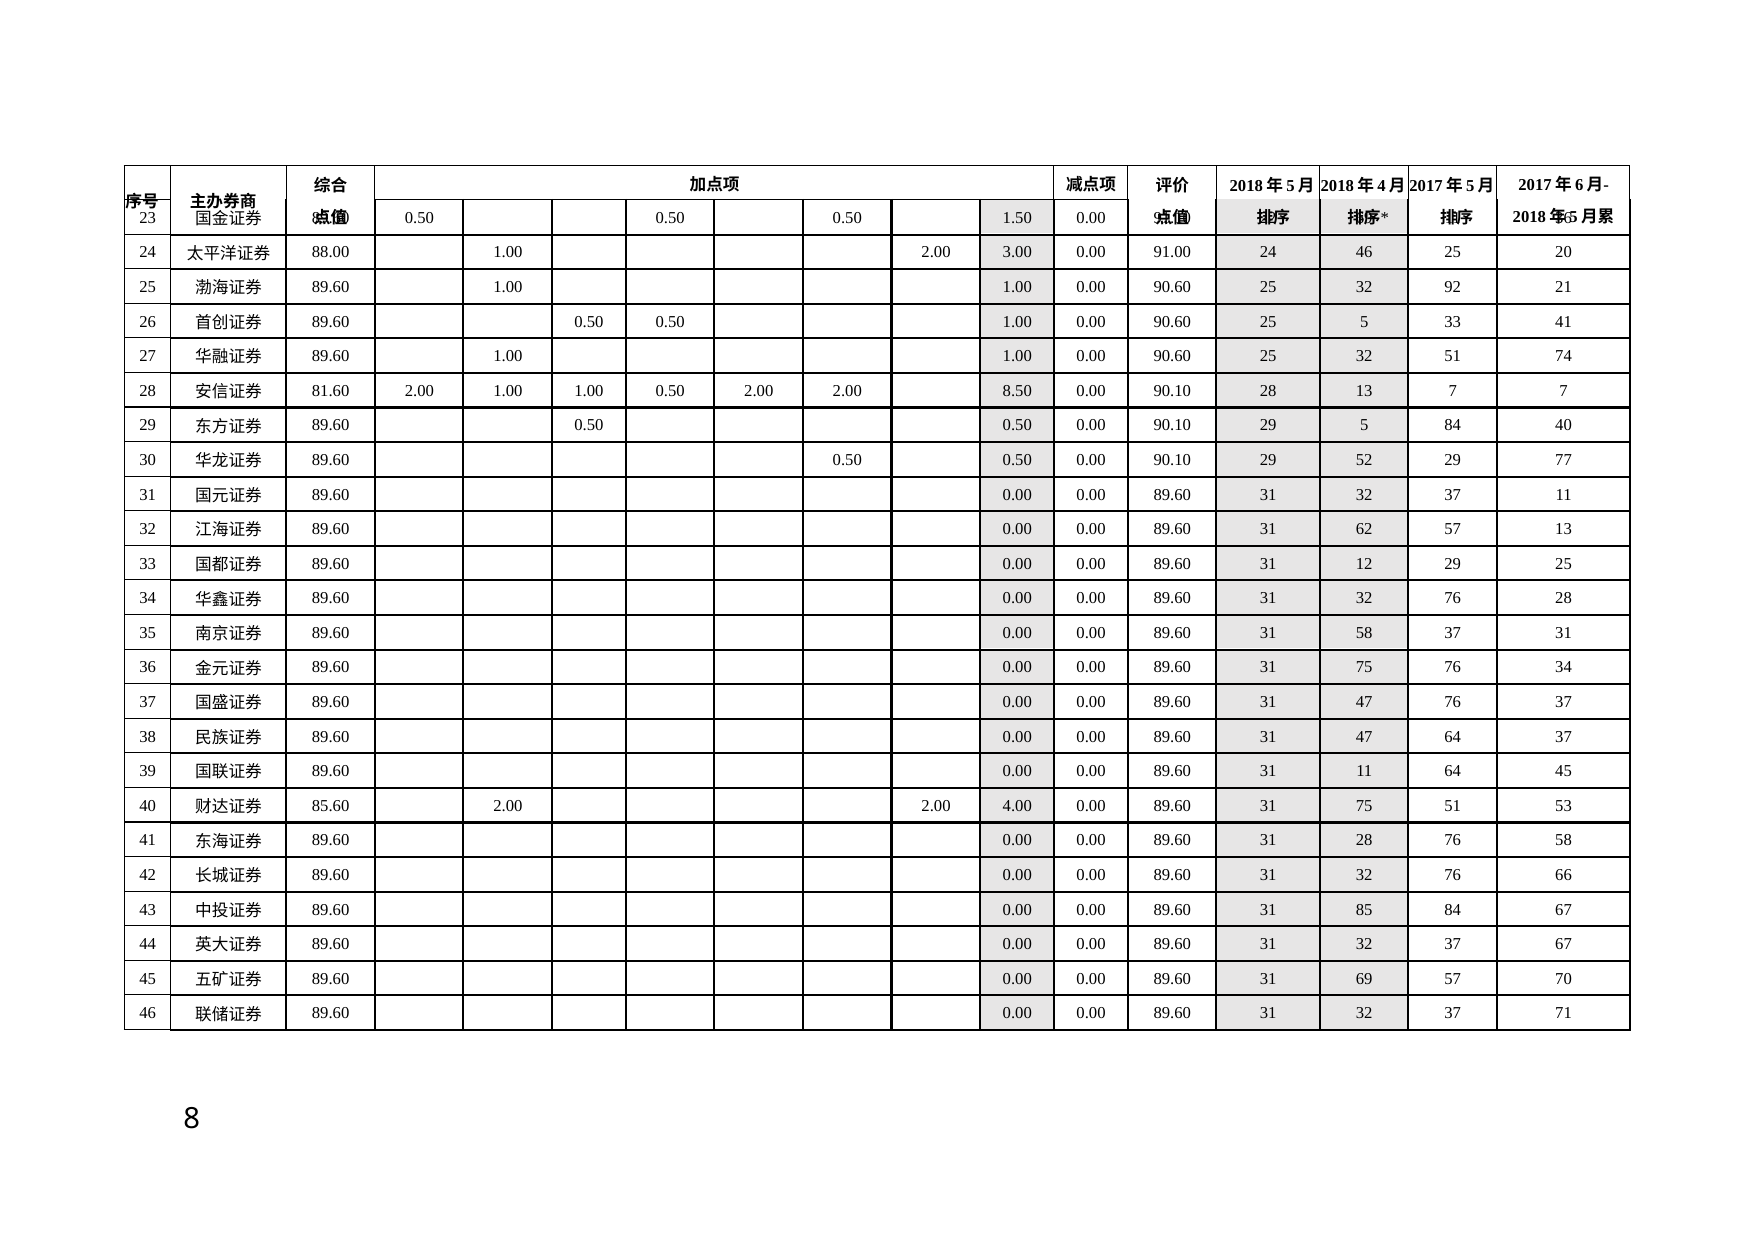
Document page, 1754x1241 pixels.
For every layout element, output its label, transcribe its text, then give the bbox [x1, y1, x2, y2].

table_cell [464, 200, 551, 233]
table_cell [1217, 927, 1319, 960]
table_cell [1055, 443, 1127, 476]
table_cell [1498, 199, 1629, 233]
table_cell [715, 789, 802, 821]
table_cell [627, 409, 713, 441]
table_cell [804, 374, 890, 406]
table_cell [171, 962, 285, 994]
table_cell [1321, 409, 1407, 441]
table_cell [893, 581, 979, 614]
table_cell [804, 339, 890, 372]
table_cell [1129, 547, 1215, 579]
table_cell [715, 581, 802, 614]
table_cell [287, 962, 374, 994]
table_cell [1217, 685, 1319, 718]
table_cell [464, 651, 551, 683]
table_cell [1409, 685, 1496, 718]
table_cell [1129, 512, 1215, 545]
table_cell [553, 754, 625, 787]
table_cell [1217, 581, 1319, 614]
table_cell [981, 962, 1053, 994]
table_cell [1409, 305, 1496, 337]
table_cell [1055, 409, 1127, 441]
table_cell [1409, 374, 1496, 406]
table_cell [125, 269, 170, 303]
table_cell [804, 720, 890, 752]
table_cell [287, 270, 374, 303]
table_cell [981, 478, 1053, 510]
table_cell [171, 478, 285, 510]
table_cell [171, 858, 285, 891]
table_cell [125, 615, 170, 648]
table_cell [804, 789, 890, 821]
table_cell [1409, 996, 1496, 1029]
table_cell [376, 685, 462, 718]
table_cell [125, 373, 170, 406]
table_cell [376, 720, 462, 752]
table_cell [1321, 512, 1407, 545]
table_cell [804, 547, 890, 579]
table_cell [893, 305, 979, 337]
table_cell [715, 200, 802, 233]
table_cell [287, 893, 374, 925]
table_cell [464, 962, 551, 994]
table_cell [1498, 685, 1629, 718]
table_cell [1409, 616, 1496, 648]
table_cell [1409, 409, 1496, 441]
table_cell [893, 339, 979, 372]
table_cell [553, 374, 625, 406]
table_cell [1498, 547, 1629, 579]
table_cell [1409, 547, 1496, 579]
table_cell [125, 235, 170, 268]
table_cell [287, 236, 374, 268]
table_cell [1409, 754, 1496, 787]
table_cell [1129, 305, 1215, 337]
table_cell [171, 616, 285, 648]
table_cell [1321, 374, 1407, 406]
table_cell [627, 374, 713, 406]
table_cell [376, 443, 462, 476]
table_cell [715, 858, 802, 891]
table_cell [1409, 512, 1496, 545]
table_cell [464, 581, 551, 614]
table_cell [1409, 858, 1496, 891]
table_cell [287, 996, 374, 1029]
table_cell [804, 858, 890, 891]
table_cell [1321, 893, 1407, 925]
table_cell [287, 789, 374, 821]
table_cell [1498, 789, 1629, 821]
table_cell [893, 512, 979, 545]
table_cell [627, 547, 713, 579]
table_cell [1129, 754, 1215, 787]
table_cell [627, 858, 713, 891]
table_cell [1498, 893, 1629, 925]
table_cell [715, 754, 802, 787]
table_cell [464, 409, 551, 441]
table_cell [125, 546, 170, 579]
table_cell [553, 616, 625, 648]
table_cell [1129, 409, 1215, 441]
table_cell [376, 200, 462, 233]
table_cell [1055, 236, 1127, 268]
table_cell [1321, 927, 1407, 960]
table_header 序号 [125, 166, 170, 199]
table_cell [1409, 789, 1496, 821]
table_header 综合 点值 [287, 166, 374, 199]
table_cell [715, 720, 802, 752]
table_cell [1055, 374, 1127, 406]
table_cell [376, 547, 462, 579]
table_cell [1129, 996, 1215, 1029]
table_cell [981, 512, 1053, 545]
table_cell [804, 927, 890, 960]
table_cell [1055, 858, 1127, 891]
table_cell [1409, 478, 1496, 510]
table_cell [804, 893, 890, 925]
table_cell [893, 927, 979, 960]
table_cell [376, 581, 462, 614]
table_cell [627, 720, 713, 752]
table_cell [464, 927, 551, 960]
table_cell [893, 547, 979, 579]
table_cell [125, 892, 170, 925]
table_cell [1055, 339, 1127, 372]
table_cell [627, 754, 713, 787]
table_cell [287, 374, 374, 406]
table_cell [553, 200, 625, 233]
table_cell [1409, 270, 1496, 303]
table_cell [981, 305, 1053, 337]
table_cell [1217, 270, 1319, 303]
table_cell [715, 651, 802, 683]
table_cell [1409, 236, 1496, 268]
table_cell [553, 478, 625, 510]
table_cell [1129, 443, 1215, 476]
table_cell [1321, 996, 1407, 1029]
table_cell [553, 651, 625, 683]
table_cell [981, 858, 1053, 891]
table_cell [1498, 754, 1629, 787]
table_header 2017年5月排序 [1409, 166, 1496, 199]
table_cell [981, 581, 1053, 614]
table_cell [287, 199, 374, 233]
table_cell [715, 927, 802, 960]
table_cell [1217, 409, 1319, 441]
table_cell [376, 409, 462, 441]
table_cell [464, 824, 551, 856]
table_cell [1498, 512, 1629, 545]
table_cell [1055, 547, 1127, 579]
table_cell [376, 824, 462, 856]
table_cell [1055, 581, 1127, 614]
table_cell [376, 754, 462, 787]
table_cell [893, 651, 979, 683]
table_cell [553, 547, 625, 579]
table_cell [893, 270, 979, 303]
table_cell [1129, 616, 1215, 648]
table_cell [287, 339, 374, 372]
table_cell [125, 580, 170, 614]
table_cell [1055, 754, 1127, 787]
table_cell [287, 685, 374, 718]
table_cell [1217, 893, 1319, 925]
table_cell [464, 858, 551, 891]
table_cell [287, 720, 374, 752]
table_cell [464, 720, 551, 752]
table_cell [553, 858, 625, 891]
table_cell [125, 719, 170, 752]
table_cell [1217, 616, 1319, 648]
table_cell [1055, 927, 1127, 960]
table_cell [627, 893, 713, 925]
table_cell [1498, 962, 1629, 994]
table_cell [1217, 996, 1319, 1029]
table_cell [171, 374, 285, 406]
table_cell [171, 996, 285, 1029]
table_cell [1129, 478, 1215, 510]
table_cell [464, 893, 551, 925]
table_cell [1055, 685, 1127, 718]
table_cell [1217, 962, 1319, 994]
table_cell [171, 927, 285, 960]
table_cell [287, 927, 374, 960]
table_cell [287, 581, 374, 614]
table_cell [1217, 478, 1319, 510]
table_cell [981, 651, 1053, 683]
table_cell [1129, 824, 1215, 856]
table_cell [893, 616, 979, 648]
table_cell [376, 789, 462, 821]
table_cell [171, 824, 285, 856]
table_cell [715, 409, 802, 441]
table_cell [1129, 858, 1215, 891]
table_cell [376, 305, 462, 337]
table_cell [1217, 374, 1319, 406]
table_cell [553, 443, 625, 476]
table_header 2018年4月排序* [1320, 166, 1408, 199]
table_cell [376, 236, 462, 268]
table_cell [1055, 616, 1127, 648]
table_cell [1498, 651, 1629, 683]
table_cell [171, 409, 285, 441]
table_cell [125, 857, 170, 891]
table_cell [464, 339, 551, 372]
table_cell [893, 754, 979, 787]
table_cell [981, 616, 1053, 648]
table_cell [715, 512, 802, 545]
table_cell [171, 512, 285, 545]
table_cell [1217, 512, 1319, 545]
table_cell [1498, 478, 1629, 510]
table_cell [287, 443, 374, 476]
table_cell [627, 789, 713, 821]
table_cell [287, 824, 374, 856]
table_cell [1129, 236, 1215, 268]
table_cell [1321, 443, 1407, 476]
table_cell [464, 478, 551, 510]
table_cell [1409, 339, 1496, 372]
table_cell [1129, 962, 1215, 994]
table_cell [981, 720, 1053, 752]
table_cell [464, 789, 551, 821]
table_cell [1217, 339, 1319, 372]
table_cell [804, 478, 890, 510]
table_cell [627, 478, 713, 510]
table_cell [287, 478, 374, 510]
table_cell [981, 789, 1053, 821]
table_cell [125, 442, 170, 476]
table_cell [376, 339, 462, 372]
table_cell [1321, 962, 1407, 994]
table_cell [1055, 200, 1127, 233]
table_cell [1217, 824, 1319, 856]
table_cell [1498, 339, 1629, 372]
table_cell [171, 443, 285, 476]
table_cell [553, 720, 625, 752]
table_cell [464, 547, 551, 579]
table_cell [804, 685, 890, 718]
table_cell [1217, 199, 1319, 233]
table_header 加点项 [375, 166, 1053, 199]
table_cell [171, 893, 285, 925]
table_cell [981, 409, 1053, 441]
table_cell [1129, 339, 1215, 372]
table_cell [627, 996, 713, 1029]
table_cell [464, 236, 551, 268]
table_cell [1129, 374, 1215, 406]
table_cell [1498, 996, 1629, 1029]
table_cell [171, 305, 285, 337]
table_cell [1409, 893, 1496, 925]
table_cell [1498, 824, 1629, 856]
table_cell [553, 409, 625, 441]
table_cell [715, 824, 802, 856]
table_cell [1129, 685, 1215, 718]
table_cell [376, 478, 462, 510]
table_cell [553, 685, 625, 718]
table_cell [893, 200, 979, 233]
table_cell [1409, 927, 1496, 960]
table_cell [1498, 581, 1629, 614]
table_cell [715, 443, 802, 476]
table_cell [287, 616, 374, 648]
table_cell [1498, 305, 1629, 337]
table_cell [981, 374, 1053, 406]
table_header 减点项 [1054, 166, 1127, 199]
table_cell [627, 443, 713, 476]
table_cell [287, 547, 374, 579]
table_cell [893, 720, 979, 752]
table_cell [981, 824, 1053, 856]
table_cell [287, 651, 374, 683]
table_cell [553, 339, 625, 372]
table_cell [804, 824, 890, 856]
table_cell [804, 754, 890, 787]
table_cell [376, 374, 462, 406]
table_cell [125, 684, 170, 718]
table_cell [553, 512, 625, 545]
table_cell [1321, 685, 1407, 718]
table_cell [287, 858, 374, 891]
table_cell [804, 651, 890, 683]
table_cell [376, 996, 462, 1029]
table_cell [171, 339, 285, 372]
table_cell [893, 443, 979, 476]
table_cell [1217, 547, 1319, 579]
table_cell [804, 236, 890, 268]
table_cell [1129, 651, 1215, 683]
table_header 主办券商 [171, 166, 286, 199]
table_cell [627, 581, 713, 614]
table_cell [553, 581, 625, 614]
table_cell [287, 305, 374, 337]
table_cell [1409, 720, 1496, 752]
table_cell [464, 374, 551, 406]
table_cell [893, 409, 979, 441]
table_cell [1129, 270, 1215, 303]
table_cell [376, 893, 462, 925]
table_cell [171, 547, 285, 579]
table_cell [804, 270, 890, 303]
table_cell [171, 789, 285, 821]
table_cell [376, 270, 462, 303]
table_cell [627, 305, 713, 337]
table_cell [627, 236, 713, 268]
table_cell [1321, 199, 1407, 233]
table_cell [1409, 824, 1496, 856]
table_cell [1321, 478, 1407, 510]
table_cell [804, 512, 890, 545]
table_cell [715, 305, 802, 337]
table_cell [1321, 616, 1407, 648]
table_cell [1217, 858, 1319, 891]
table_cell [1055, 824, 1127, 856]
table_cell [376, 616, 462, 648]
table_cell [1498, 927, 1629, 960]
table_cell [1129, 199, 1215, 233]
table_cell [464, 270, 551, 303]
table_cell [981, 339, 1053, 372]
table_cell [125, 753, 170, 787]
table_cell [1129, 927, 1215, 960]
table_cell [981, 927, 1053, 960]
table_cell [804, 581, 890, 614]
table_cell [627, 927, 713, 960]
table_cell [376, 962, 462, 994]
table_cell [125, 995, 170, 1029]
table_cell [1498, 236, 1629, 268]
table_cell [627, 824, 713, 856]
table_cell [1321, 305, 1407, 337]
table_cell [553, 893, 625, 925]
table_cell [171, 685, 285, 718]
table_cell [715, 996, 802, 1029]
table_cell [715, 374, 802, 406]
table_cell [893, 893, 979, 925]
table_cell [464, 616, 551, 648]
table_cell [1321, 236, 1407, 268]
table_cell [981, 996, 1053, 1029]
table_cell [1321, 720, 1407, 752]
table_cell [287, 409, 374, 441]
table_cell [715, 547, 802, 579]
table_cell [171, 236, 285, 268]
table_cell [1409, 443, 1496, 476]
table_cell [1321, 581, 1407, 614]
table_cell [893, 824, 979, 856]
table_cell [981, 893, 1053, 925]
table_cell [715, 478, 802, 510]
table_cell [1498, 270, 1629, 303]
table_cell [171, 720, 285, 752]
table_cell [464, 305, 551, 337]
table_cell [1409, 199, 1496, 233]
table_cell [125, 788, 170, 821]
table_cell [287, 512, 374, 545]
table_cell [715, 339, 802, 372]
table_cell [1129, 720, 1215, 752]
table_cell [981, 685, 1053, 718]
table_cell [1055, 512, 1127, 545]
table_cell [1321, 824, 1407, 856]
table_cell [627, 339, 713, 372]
table_header 2018年5月排序 [1217, 166, 1319, 199]
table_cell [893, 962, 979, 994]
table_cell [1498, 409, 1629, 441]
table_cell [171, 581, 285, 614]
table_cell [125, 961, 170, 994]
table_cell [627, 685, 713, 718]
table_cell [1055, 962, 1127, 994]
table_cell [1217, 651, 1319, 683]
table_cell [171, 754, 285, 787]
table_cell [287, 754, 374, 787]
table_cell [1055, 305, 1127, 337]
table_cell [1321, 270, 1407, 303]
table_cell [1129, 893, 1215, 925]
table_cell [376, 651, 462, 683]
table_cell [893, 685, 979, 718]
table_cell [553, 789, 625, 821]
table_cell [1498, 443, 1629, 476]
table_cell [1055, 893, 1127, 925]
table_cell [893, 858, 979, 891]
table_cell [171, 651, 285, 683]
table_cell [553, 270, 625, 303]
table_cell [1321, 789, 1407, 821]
table_header 评价 点值 [1128, 166, 1216, 199]
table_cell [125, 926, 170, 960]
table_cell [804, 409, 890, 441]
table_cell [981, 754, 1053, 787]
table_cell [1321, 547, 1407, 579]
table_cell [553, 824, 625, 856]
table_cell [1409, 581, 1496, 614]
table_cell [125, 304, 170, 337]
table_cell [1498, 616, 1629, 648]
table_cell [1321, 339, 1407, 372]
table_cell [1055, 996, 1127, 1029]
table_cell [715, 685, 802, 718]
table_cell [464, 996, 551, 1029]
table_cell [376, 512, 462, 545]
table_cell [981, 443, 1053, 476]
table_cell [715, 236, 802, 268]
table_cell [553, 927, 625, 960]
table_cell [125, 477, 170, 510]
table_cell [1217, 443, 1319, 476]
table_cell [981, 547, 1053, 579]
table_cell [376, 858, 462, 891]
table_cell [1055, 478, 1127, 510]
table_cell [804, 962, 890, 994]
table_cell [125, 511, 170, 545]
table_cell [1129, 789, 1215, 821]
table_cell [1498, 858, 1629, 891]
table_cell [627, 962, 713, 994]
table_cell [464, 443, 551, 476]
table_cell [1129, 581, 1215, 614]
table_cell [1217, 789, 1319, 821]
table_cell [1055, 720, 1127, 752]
table_header 2017年6月-2018年5月累计计值排序** [1497, 166, 1629, 199]
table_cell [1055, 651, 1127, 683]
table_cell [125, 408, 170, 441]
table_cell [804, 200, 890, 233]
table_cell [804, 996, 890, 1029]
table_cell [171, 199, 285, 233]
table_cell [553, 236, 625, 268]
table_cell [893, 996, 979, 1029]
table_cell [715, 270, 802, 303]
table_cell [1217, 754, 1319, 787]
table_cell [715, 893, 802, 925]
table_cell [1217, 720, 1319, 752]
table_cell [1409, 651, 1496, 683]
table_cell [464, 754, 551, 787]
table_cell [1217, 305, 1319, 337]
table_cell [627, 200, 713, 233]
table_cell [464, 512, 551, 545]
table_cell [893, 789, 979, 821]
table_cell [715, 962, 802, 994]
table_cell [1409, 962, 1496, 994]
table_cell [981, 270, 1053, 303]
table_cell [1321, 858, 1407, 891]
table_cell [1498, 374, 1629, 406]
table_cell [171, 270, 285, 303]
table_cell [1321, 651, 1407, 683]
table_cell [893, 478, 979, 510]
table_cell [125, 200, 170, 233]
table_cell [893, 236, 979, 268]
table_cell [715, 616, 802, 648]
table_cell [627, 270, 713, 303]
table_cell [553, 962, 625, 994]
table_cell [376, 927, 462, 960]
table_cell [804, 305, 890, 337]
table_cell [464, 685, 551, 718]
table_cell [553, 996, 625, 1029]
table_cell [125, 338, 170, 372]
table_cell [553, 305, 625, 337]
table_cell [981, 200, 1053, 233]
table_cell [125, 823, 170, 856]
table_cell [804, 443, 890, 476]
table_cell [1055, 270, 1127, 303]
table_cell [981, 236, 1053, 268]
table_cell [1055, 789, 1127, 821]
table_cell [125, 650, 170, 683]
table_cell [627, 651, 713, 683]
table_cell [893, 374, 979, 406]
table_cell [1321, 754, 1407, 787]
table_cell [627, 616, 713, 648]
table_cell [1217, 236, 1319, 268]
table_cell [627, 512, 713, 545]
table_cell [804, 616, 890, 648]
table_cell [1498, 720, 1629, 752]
